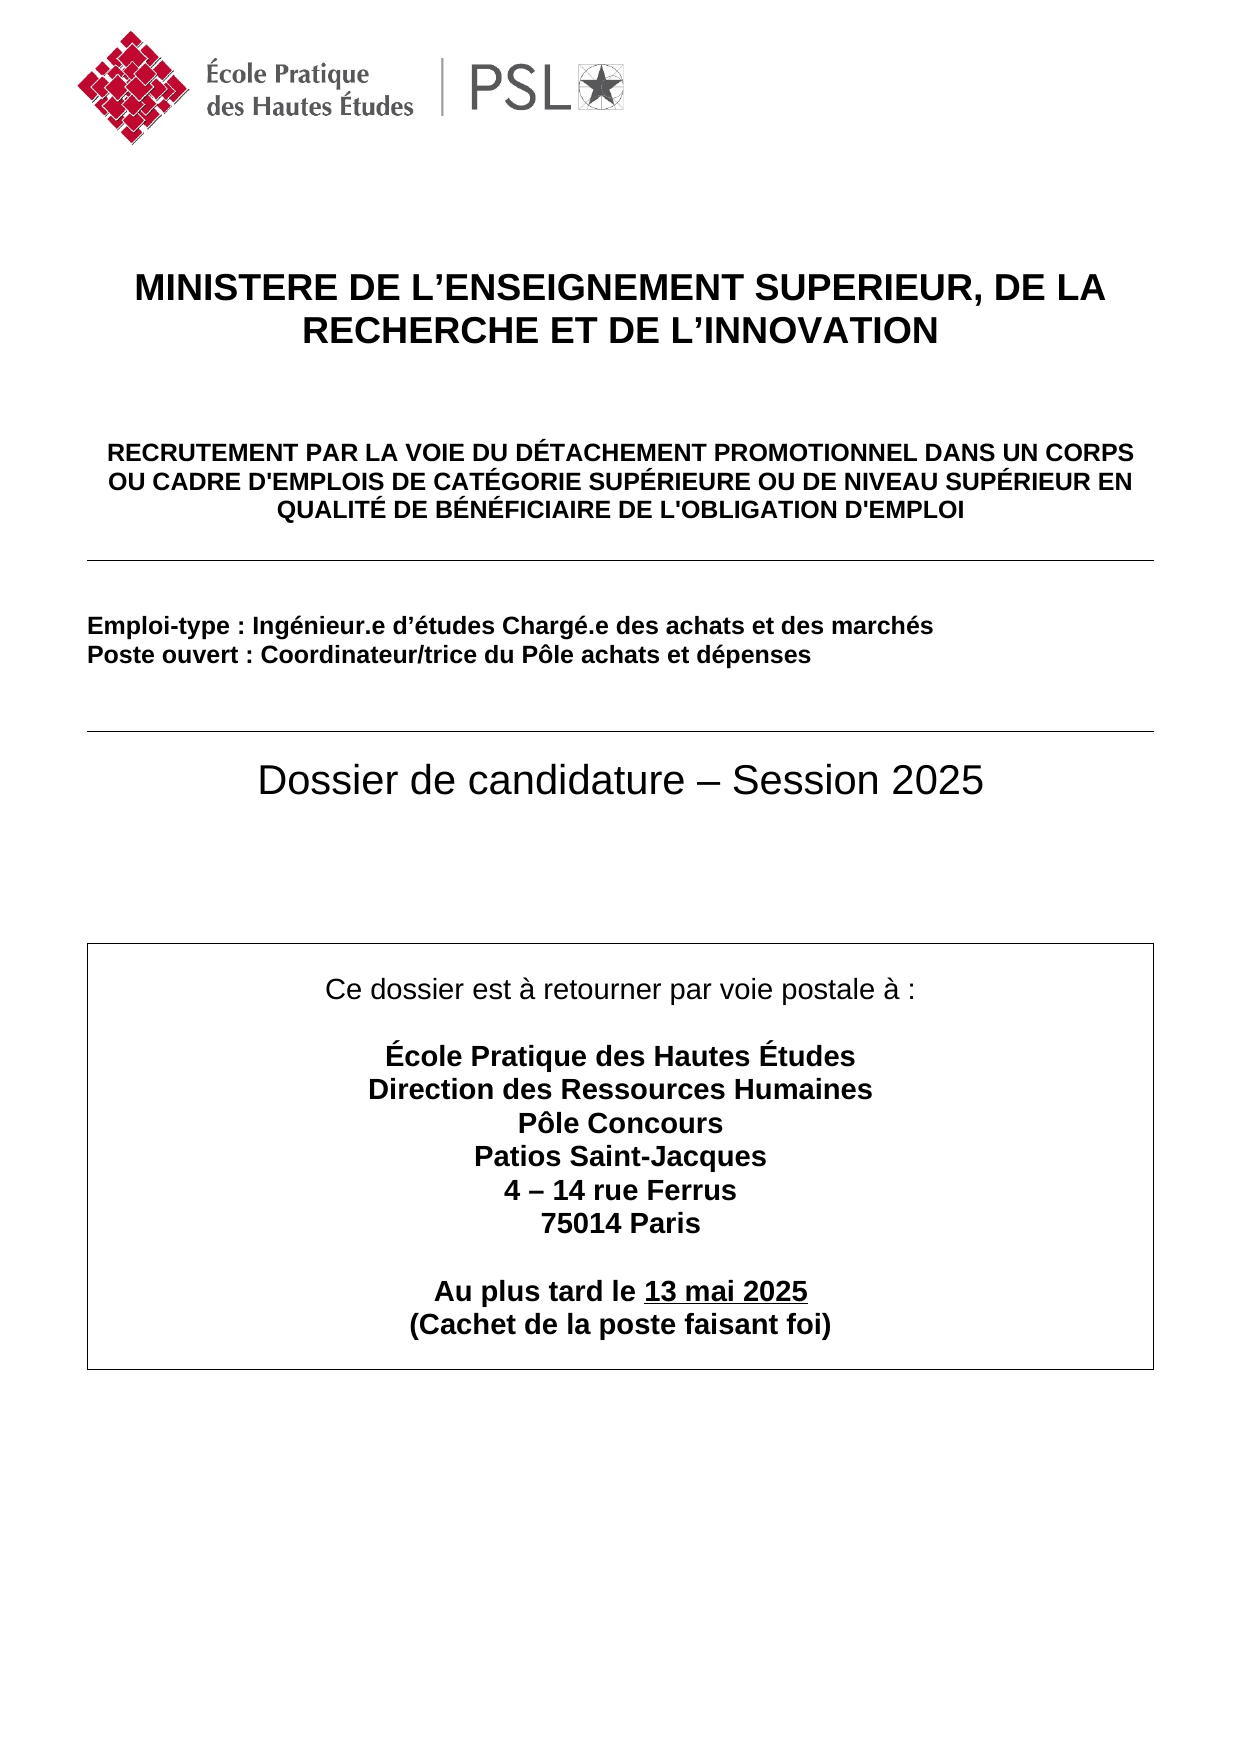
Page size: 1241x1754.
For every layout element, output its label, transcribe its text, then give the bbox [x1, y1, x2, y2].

picture [75, 29, 624, 145]
